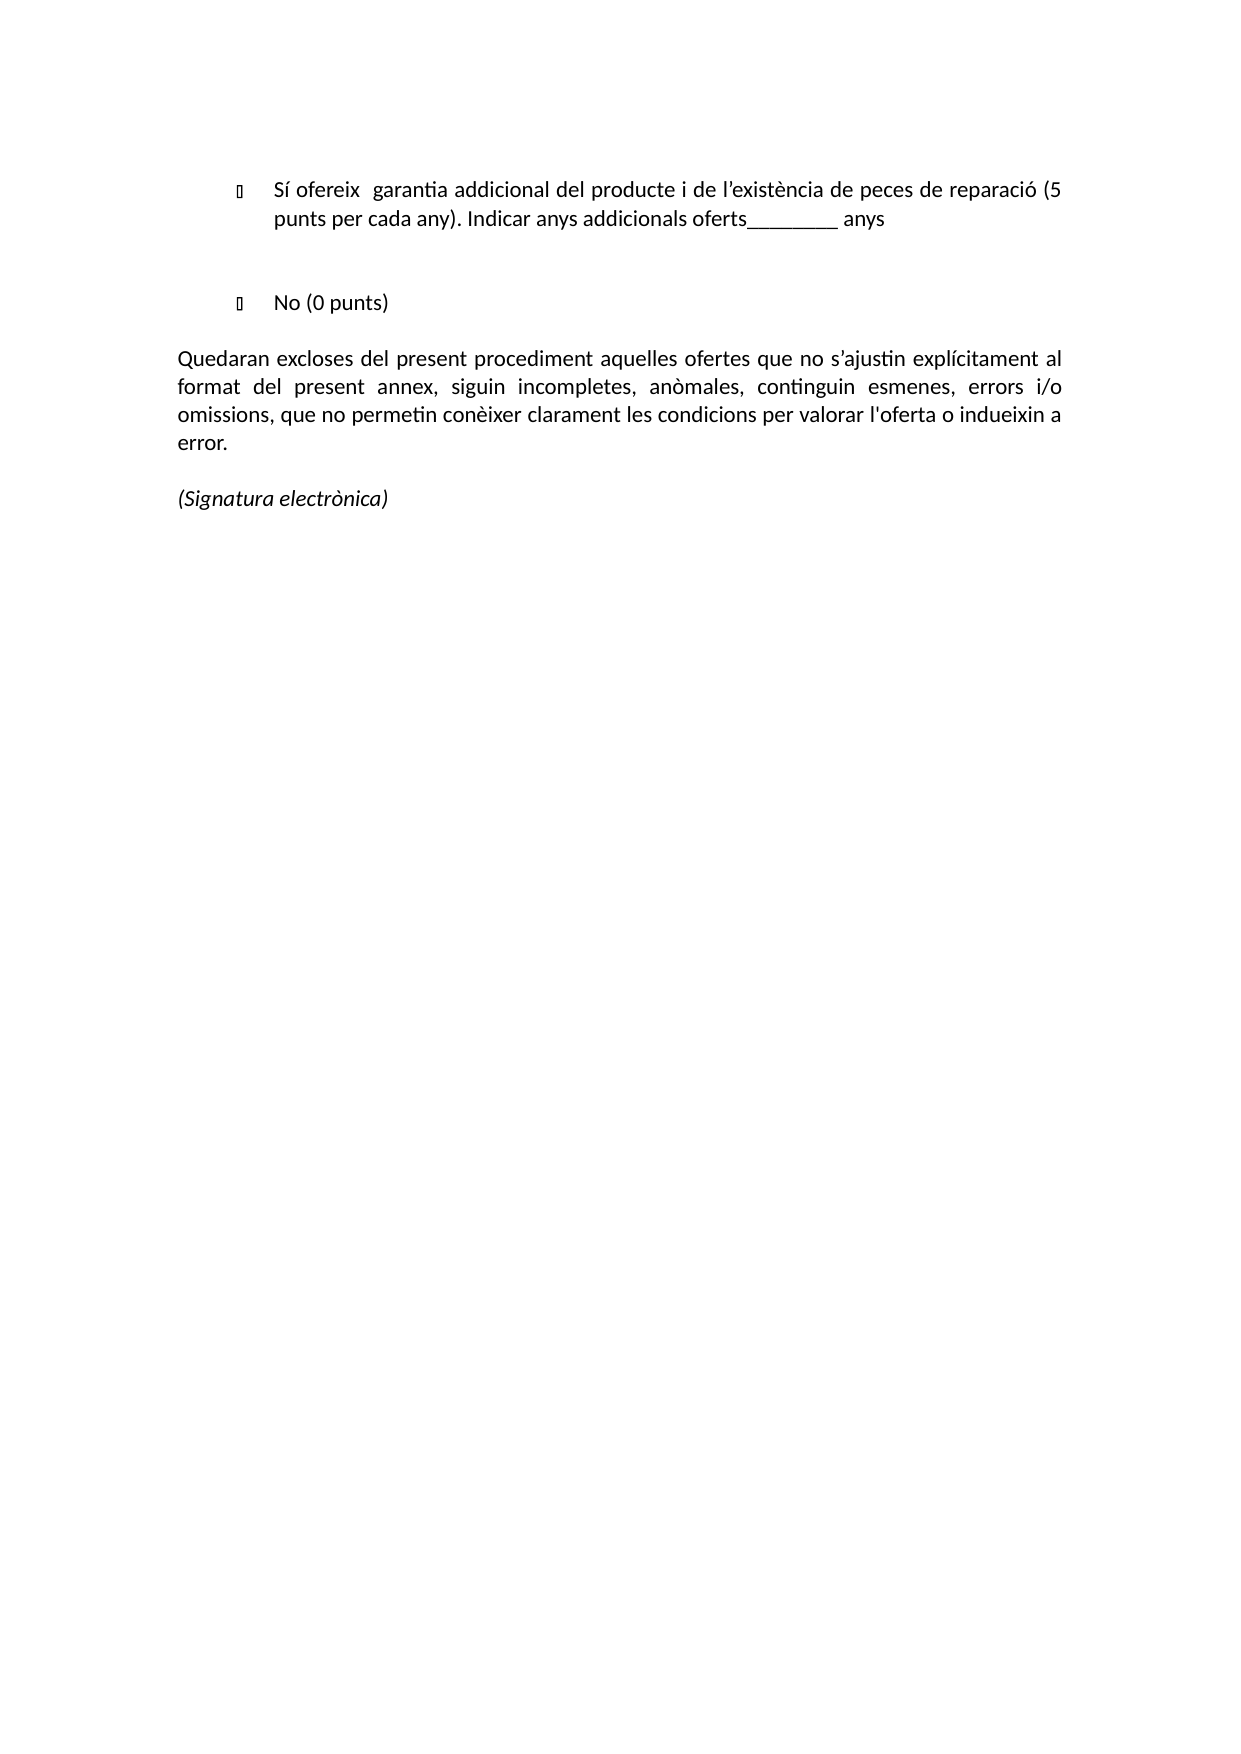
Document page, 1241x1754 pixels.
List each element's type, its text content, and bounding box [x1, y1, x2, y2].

text (Signatura electrònica) [177, 484, 1063, 512]
list Sí ofereix garantia addicional del producte i de l’existència de peces de reparació (5 punts per cada any). Indicar anys addicionals oferts________ anys [236, 176, 1063, 232]
list No (0 punts) [236, 288, 1063, 316]
text Quedaran excloses del present procediment aquelles ofertes que no s’ajustin explícitament al format del present annex, siguin incompletes, anòmales, continguin esmenes, errors i/o omissions, que no permetin conèixer clarament les condicions per valorar l'oferta o indueixin a error. [177, 344, 1063, 456]
